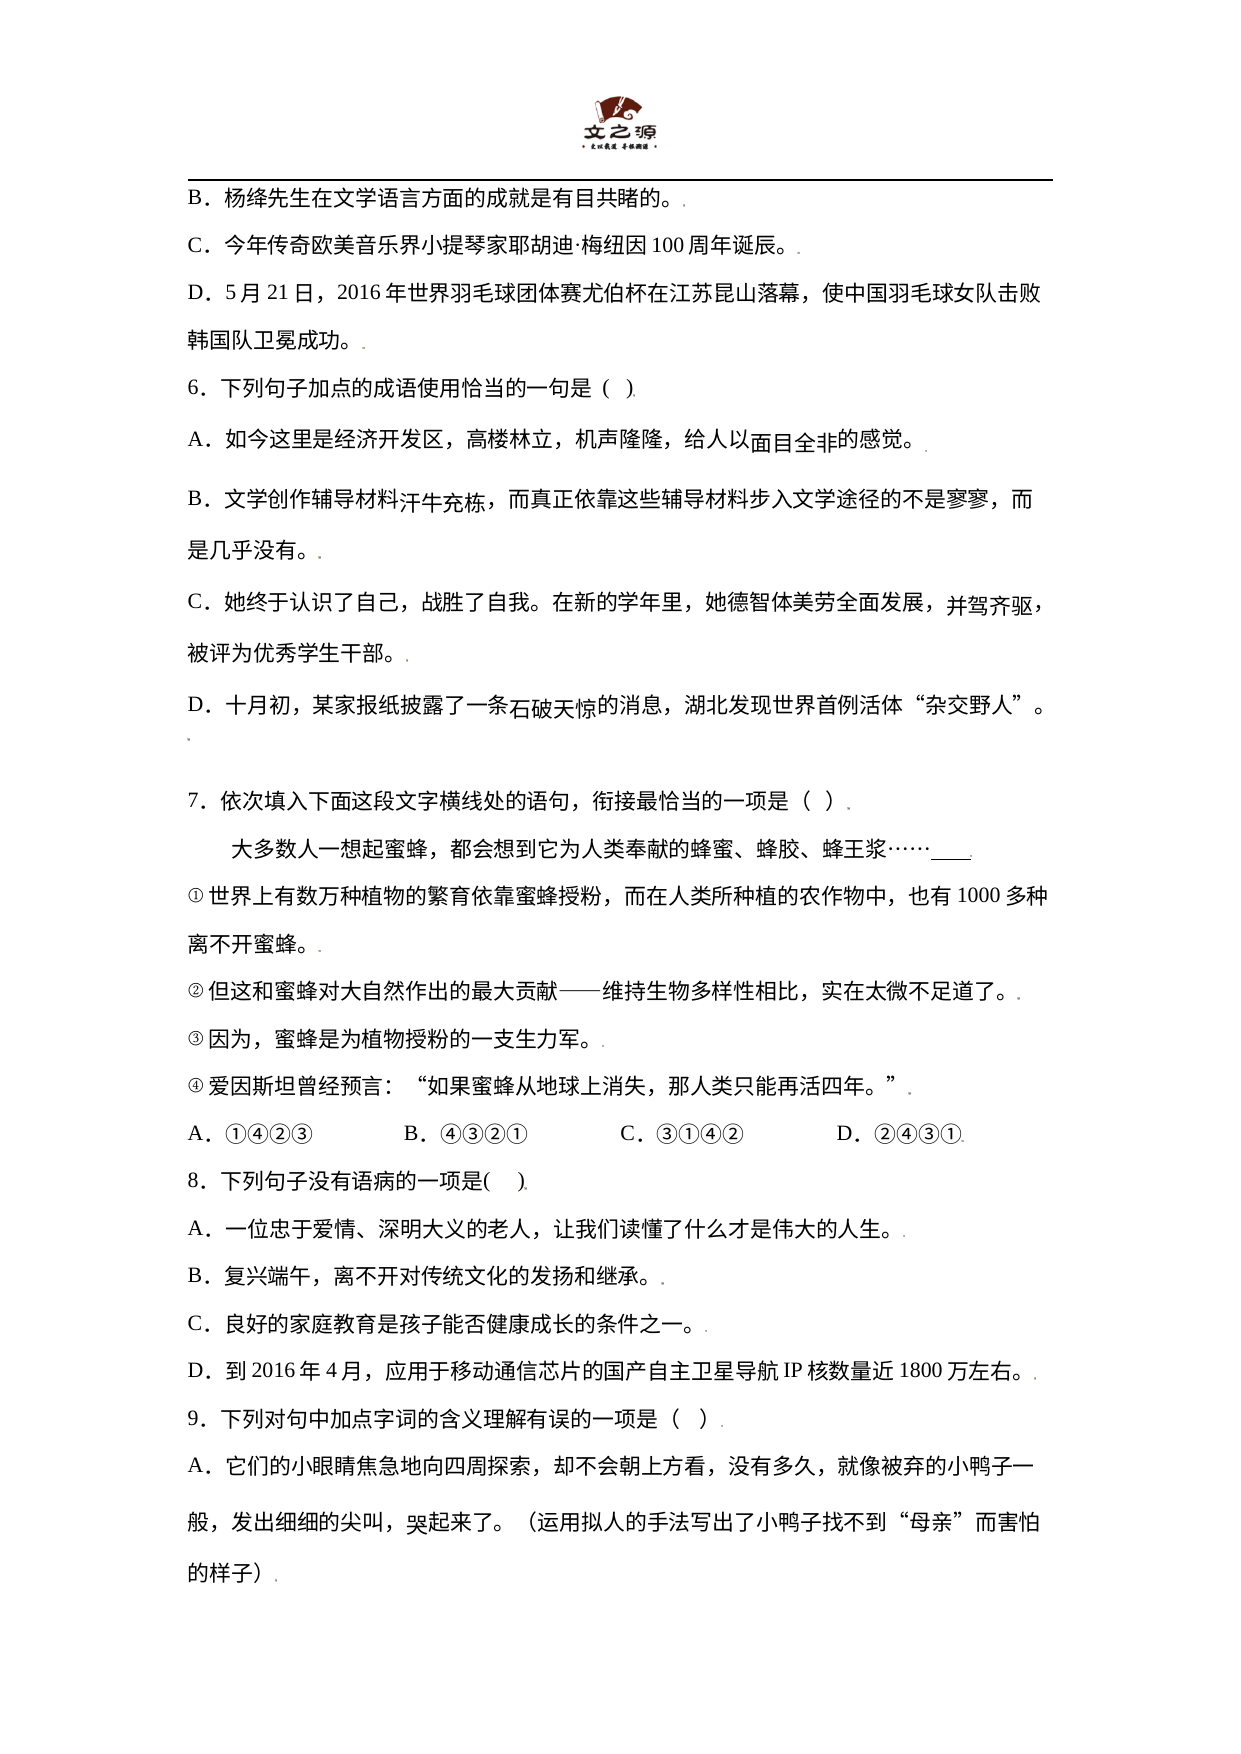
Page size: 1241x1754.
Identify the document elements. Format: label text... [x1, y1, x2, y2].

text 6．下列句子加点的成语使用恰当的一句是 ( ) [187, 371, 1053, 403]
text C．她终于认识了自己，战胜了自我。在新的学年里，她德智体美劳全面发展，并驾齐驱，被评为优秀学生干部。 [187, 581, 1053, 668]
text ③因为，蜜蜂是为植物授粉的一支生力军。 [187, 1022, 1053, 1053]
text C．良好的家庭教育是孩子能否健康成长的条件之一。 [187, 1307, 1053, 1338]
text D．到2016年4月，应用于移动通信芯片的国产自主卫星导航IP核数量近1800万左右。 [187, 1354, 1053, 1386]
text C．今年传奇欧美音乐界小提琴家耶胡迪·梅纽因100周年诞辰。 [187, 228, 1053, 260]
text A．一位忠于爱情、深明大义的老人，让我们读懂了什么才是伟大的人生。 [187, 1212, 1053, 1243]
text A．如今这里是经济开发区，高楼林立，机声隆隆，给人以面目全非的感觉。 [187, 418, 1053, 458]
text A．它们的小眼睛焦急地向四周探索，却不会朝上方看，没有多久，就像被弃的小鸭子一般，发出细细的尖叫，哭起来了。（运用拟人的手法写出了小鸭子找不到“母亲”而害怕的样子） [187, 1449, 1053, 1588]
text 8．下列句子没有语病的一项是( ) [187, 1164, 1053, 1196]
text D．十月初，某家报纸披露了一条石破天惊的消息，湖北发现世界首例活体“杂交野人”。 [187, 684, 1053, 771]
text B．复兴端午，离不开对传统文化的发扬和继承。 [187, 1259, 1053, 1291]
text D．5月21日，2016年世界羽毛球团体赛尤伯杯在江苏昆山落幕，使中国羽毛球女队击败韩国队卫冕成功。 [187, 276, 1053, 355]
text ②但这和蜜蜂对大自然作出的最大贡献——维持生物多样性相比，实在太微不足道了。 [187, 974, 1053, 1006]
text B．文学创作辅导材料汗牛充栋，而真正依靠这些辅导材料步入文学途径的不是寥寥，而是几乎没有。 [187, 478, 1053, 565]
text B．杨绛先生在文学语言方面的成就是有目共睹的。 [187, 181, 1053, 213]
text 7．依次填入下面这段文字横线处的语句，衔接最恰当的一项是（ ） [187, 784, 1053, 816]
text ①世界上有数万种植物的繁育依靠蜜蜂授粉，而在人类所种植的农作物中，也有1000多种离不开蜜蜂。 [187, 879, 1053, 958]
text 大多数人一想起蜜蜂，都会想到它为人类奉献的蜂蜜、蜂胶、蜂王浆…… [187, 832, 1053, 863]
picture [543, 73, 698, 178]
text A．①④②③ B．④③②① C．③①④② D．②④③① [187, 1117, 1053, 1148]
text 9．下列对句中加点字词的含义理解有误的一项是（ ） [187, 1402, 1053, 1433]
text ④爱因斯坦曾经预言：“如果蜜蜂从地球上消失，那人类只能再活四年。” [187, 1069, 1053, 1101]
